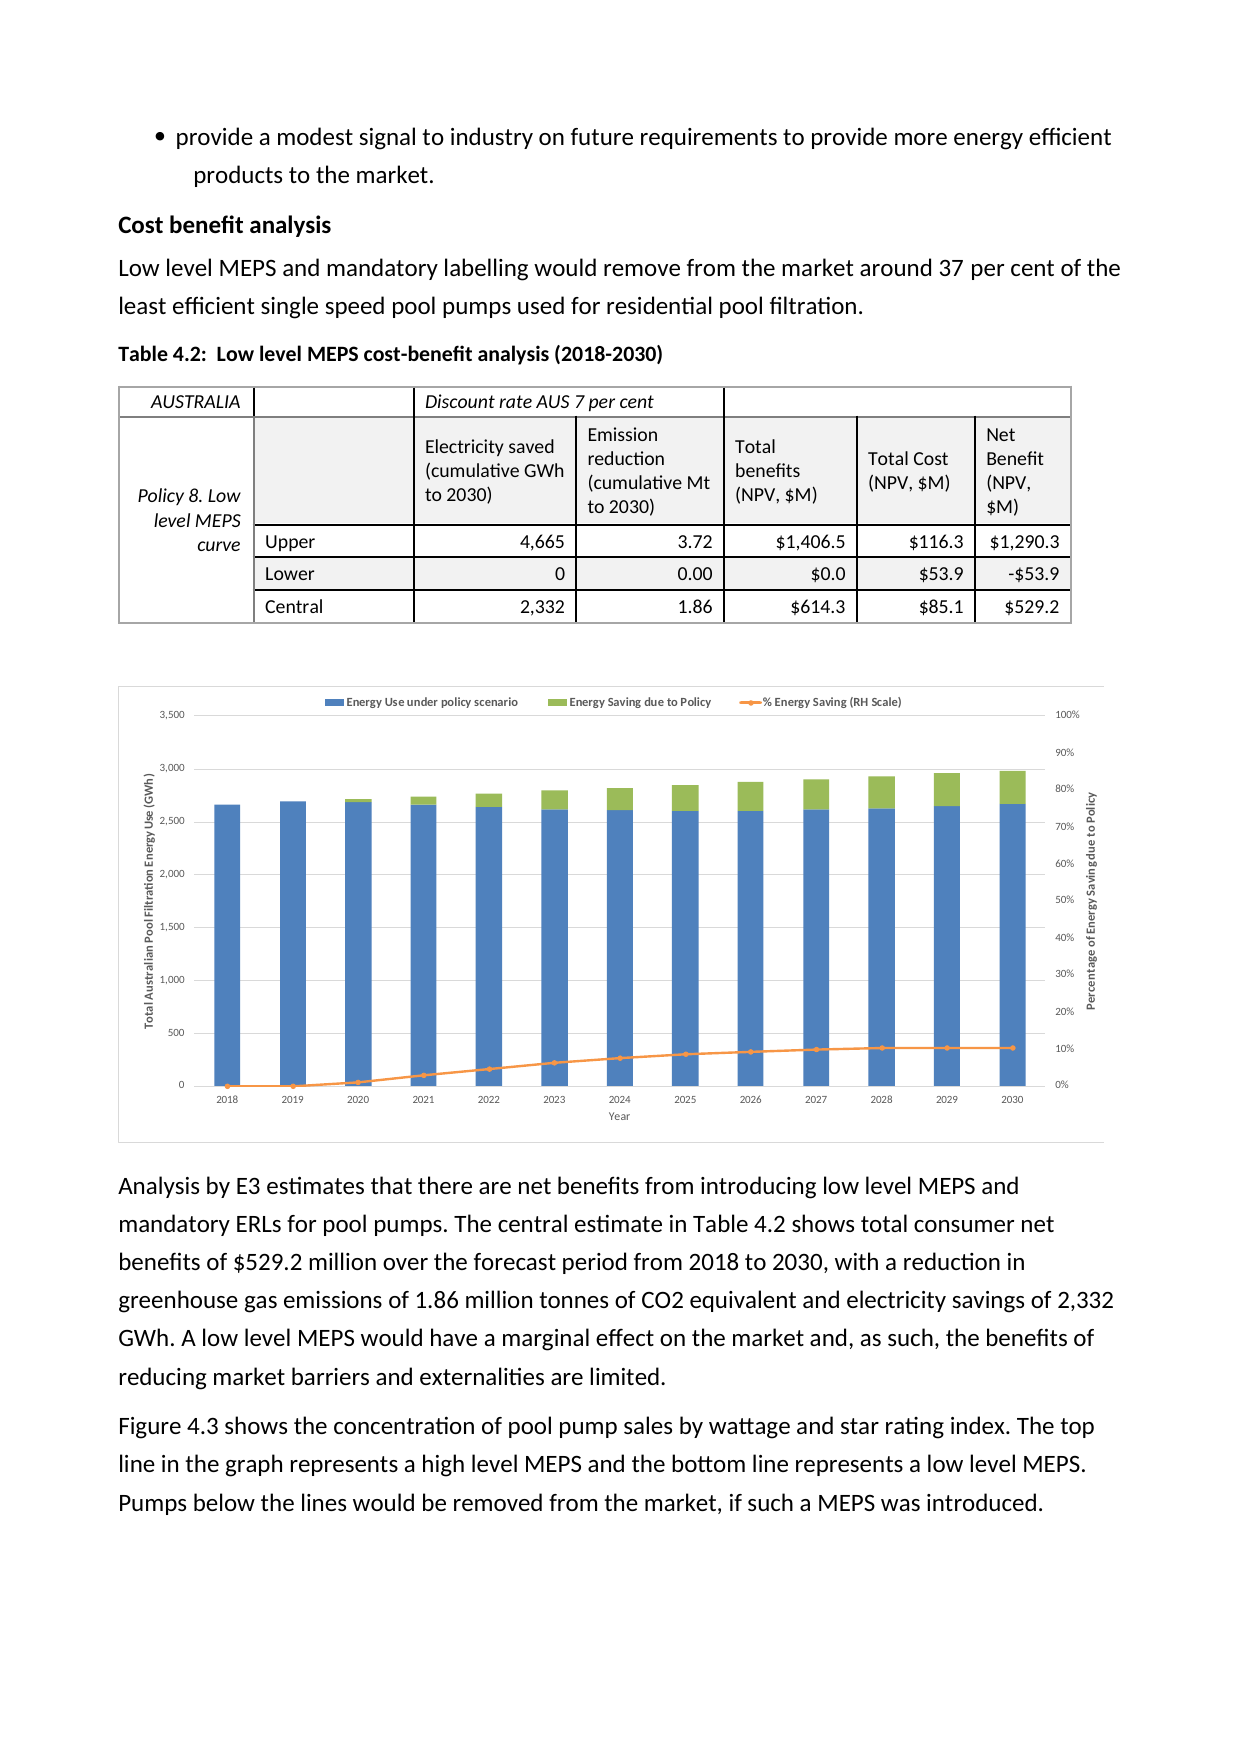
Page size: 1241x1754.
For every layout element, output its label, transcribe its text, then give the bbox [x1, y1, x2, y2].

table_cell -$53.9 [976, 558, 1070, 589]
table_cell Electricity saved (cumulative GWh to 2030) [415, 418, 575, 523]
table_header [725, 388, 1070, 416]
table_cell Emission reduction (cumulative Mt to 2030) [577, 418, 723, 523]
table_cell Lower [255, 558, 413, 589]
text Table 4.2: Low level MEPS cost-benefit analysis (2018-2030) [118, 340, 1122, 367]
table_cell Total Cost (NPV, $M) [858, 418, 974, 523]
table_cell Central [255, 591, 413, 622]
table_cell 2,332 [415, 591, 575, 622]
table_cell 0.00 [577, 558, 723, 589]
table_cell 0 [415, 558, 575, 589]
table_header AUSTRALIA [120, 388, 253, 416]
table_cell Net Benefit (NPV, $M) [976, 418, 1070, 523]
table_cell 3.72 [577, 526, 723, 556]
table_cell Total benefits (NPV, $M) [725, 418, 856, 523]
table_header Discount rate AUS 7 per cent [415, 388, 723, 416]
text Figure 4.3 shows the concentration of pool pump sales by wattage and star rating index. The top line in the graph represents a high level MEPS and the bottom line represents a low level MEPS. Pumps below the lines would be removed from the market, if such a MEPS was introduced. [118, 1411, 1122, 1517]
table_cell [255, 418, 413, 523]
table_cell $53.9 [858, 558, 974, 589]
table_cell $1,290.3 [976, 526, 1070, 556]
table_cell Policy 8. Low level MEPS curve [120, 418, 253, 622]
table_cell $85.1 [858, 591, 974, 622]
table_cell $529.2 [976, 591, 1070, 622]
list provide a modest signal to industry on future requirements to provide more energy efficient products to the market. [156, 121, 1122, 189]
text Analysis by E3 estimates that there are net benefits from introducing low level MEPS and mandatory ERLs for pool pumps. The central estimate in Table 4.2 shows total consumer net benefits of $529.2 million over the forecast period from 2018 to 2030, with a reduction in greenhouse gas emissions of 1.86 million tonnes of CO2 equivalent and electricity savings of 2,332 GWh. A low level MEPS would have a marginal effect on the market and, as such, the benefits of reducing market barriers and externalities are limited. [118, 1170, 1122, 1391]
table_cell Upper [255, 526, 413, 556]
text Cost benefit analysis [118, 209, 1122, 240]
table_cell $0.0 [725, 558, 856, 589]
table_cell $614.3 [725, 591, 856, 622]
text Low level MEPS and mandatory labelling would remove from the market around 37 per cent of the least efficient single speed pool pumps used for residential pool filtration. [118, 252, 1122, 320]
table_cell $1,406.5 [725, 526, 856, 556]
table_header [255, 388, 413, 416]
table_cell 4,665 [415, 526, 575, 556]
table_cell $116.3 [858, 526, 974, 556]
table_cell 1.86 [577, 591, 723, 622]
